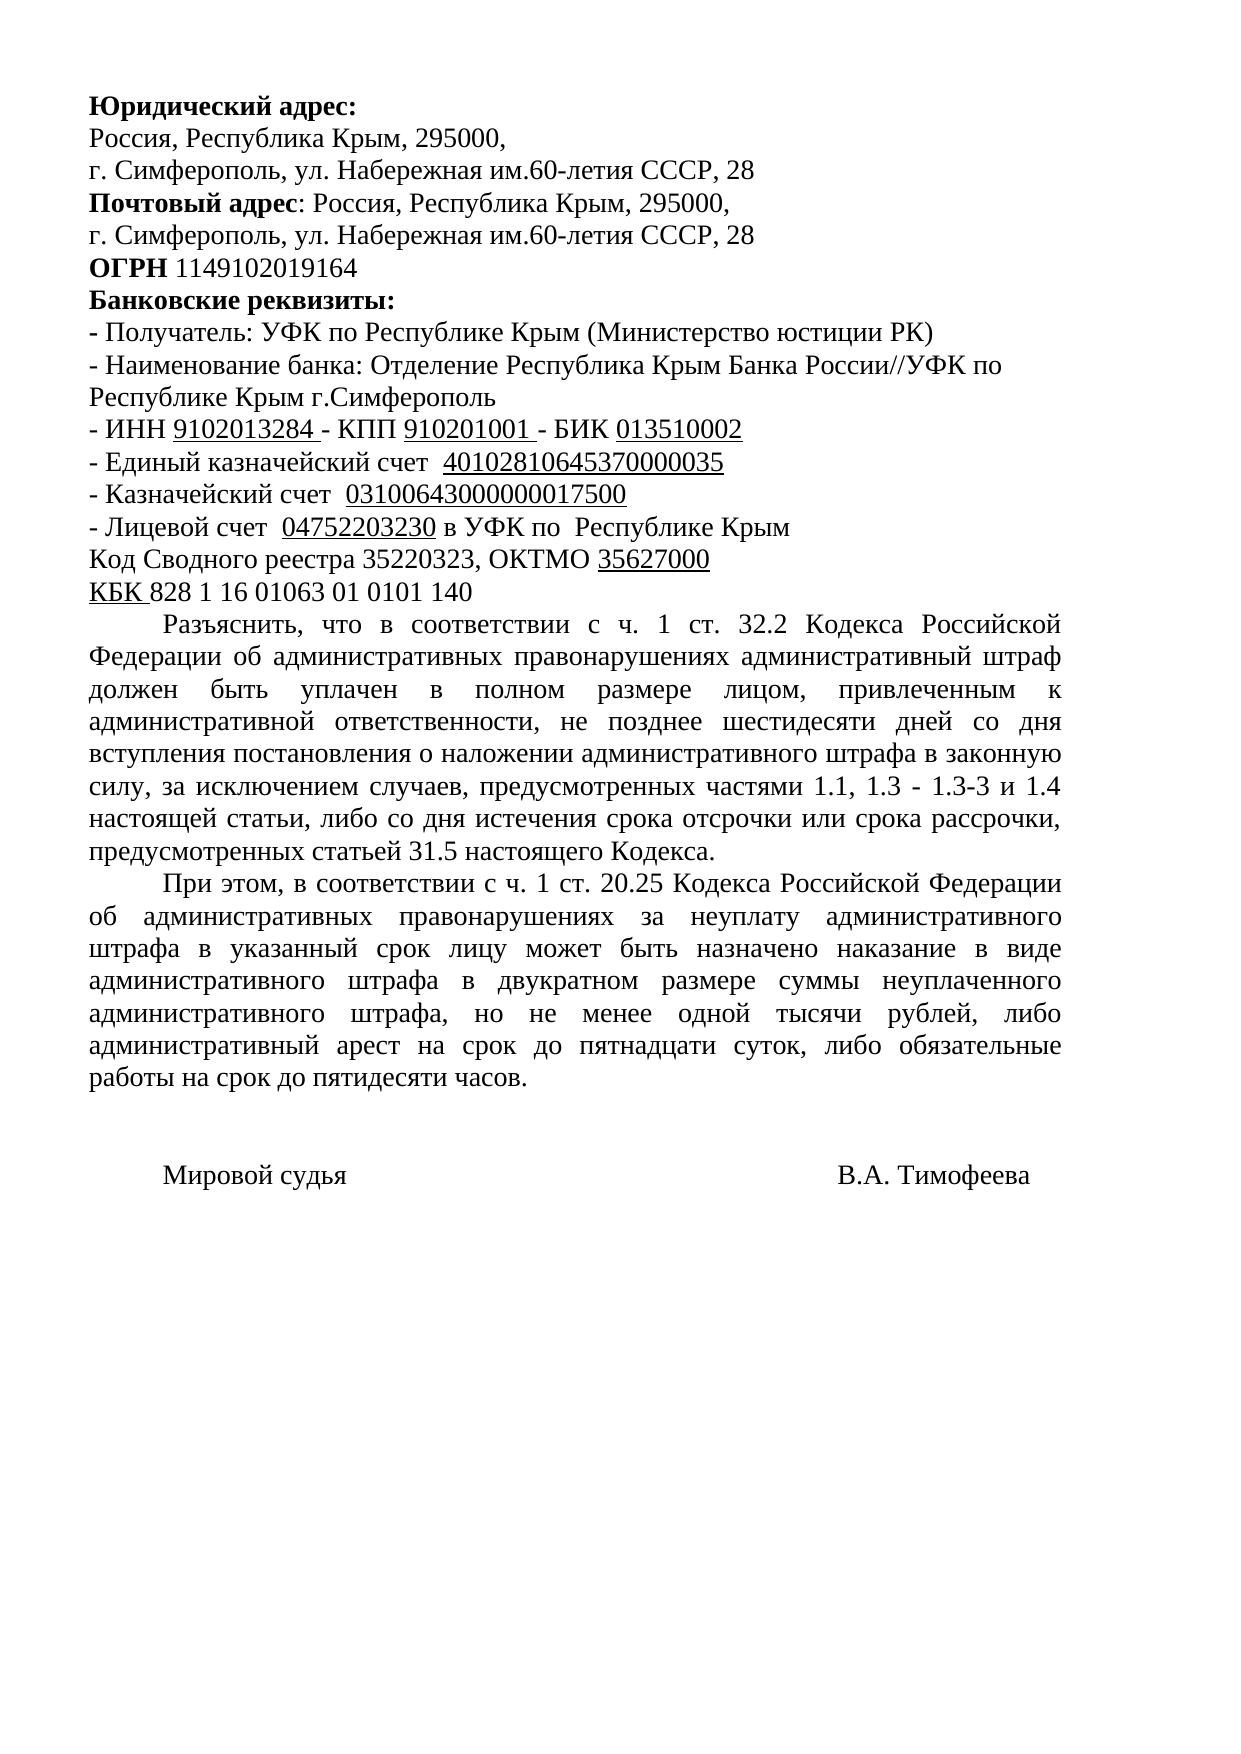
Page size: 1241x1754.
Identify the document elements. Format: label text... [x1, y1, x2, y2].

text г. Симферополь, ул. Набережная им.60-летия СССР, 28 [89, 218, 1063, 251]
text - ИНН 9102013284 - КПП 910201001 - БИК 013510002 [89, 413, 1063, 445]
text Разъяснить, что в соответствии с ч. 1 ст. 32.2 Кодекса Российской Федерации об административных правонарушениях административный штраф должен быть уплачен в полном размере лицом, привлеченным к административной ответственности, не позднее шестидесяти дней со дня вступления постановления о наложении административного штрафа в законную силу, за исключением случаев, предусмотренных частями 1.1, 1.3 - 1.3-3 и 1.4 настоящей статьи, либо со дня истечения срока отсрочки или срока рассрочки, предусмотренных статьей 31.5 настоящего Кодекса. [89, 607, 1063, 866]
text - Лицевой счет 04752203230 в УФК по Республике Крым [89, 510, 1063, 542]
text Код Сводного реестра 35220323, ОКТМО 35627000 [89, 542, 1063, 574]
text г. Симферополь, ул. Набережная им.60-летия СССР, 28 [89, 153, 1063, 186]
text - Единый казначейский счет 40102810645370000035 [89, 445, 1063, 477]
text КБК 828 1 16 01063 01 0101 140 [89, 574, 1063, 607]
text Юридический адрес: [89, 89, 1063, 121]
text Мировой судья В.А. Тимофеева [89, 1158, 1063, 1190]
text - Казначейский счет 03100643000000017500 [89, 477, 1074, 510]
text При этом, в соответствии с ч. 1 ст. 20.25 Кодекса Российской Федерации об административных правонарушениях за неуплату административного штрафа в указанный срок лицу может быть назначено наказание в виде административного штрафа в двукратном размере суммы неуплаченного административного штрафа, но не менее одной тысячи рублей, либо административный арест на срок до пятнадцати суток, либо обязательные работы на срок до пятидесяти часов. [89, 866, 1063, 1093]
text ОГРН 1149102019164 [89, 251, 1063, 283]
text - Получатель: УФК по Республике Крым (Министерство юстиции РК) [89, 315, 1063, 348]
text Банковские реквизиты: [89, 283, 1074, 315]
text Почтовый адрес: Россия, Республика Крым, 295000, [89, 186, 1063, 218]
text Россия, Республика Крым, 295000, [89, 121, 1063, 153]
text - Наименование банка: Отделение Республика Крым Банка России//УФК по Республике Крым г.Симферополь [89, 348, 1063, 413]
